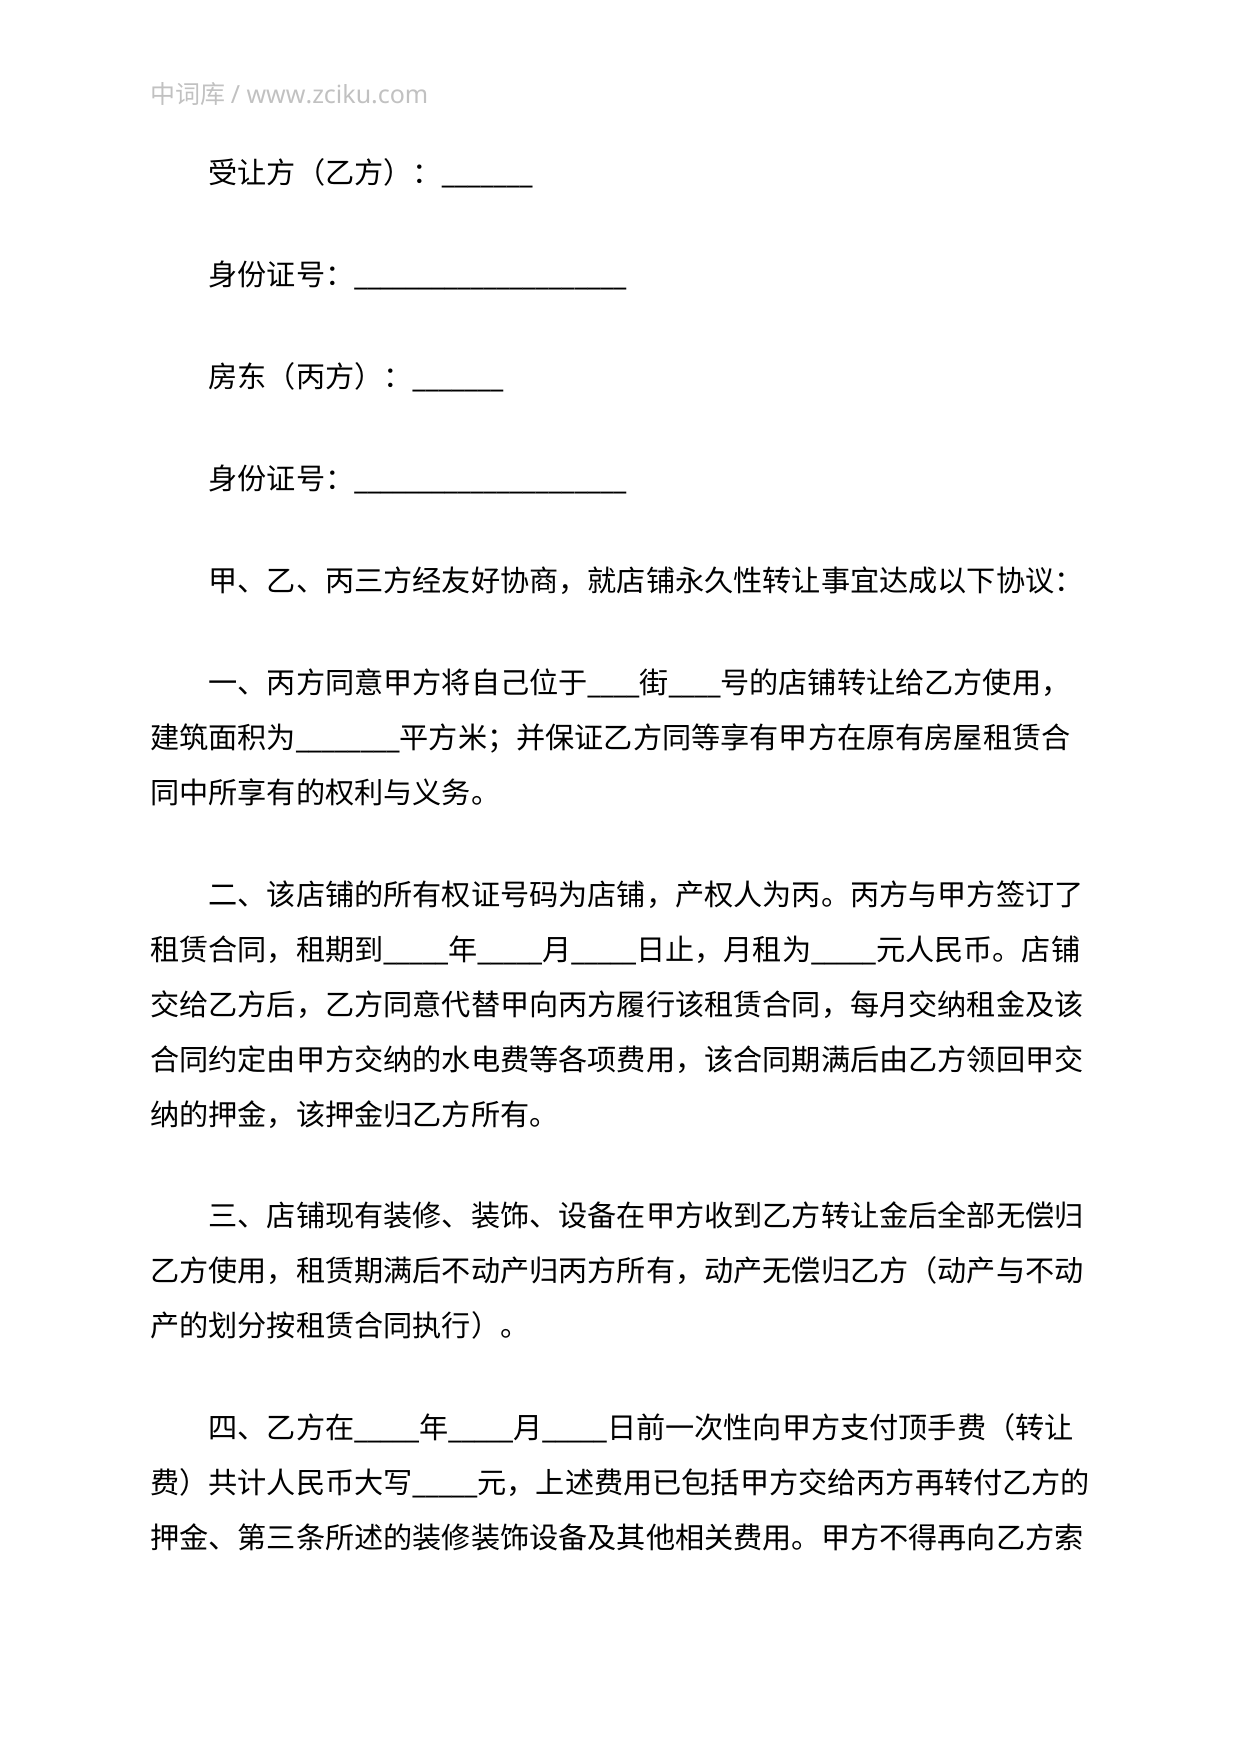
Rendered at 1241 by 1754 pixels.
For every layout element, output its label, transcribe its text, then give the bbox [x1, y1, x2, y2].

text 二、该店铺的所有权证号码为店铺，产权人为丙。丙方与甲方签订了租赁合同，租期到_____年_____月_____日止，月租为_____元人民币。店铺交给乙方后，乙方同意代替甲向丙方履行该租赁合同，每月交纳租金及该合同约定由甲方交纳的水电费等各项费用，该合同期满后由乙方领回甲交纳的押金，该押金归乙方所有。 [150, 871, 1090, 1133]
text 身份证号：_____________________ [150, 456, 1090, 498]
text 受让方（乙方）：_______ [150, 150, 1090, 192]
text 一、丙方同意甲方将自己位于____街____号的店铺转让给乙方使用，建筑面积为________平方米；并保证乙方同等享有甲方在原有房屋租赁合同中所享有的权利与义务。 [150, 660, 1090, 812]
text 甲、乙、丙三方经友好协商，就店铺永久性转让事宜达成以下协议： [150, 558, 1090, 600]
text 房东（丙方）：_______ [150, 354, 1090, 396]
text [150, 1404, 1090, 1557]
text 三、店铺现有装修、装饰、设备在甲方收到乙方转让金后全部无偿归乙方使用，租赁期满后不动产归丙方所有，动产无偿归乙方（动产与不动产的划分按租赁合同执行）。 [150, 1193, 1090, 1345]
text 身份证号：_____________________ [150, 252, 1090, 294]
